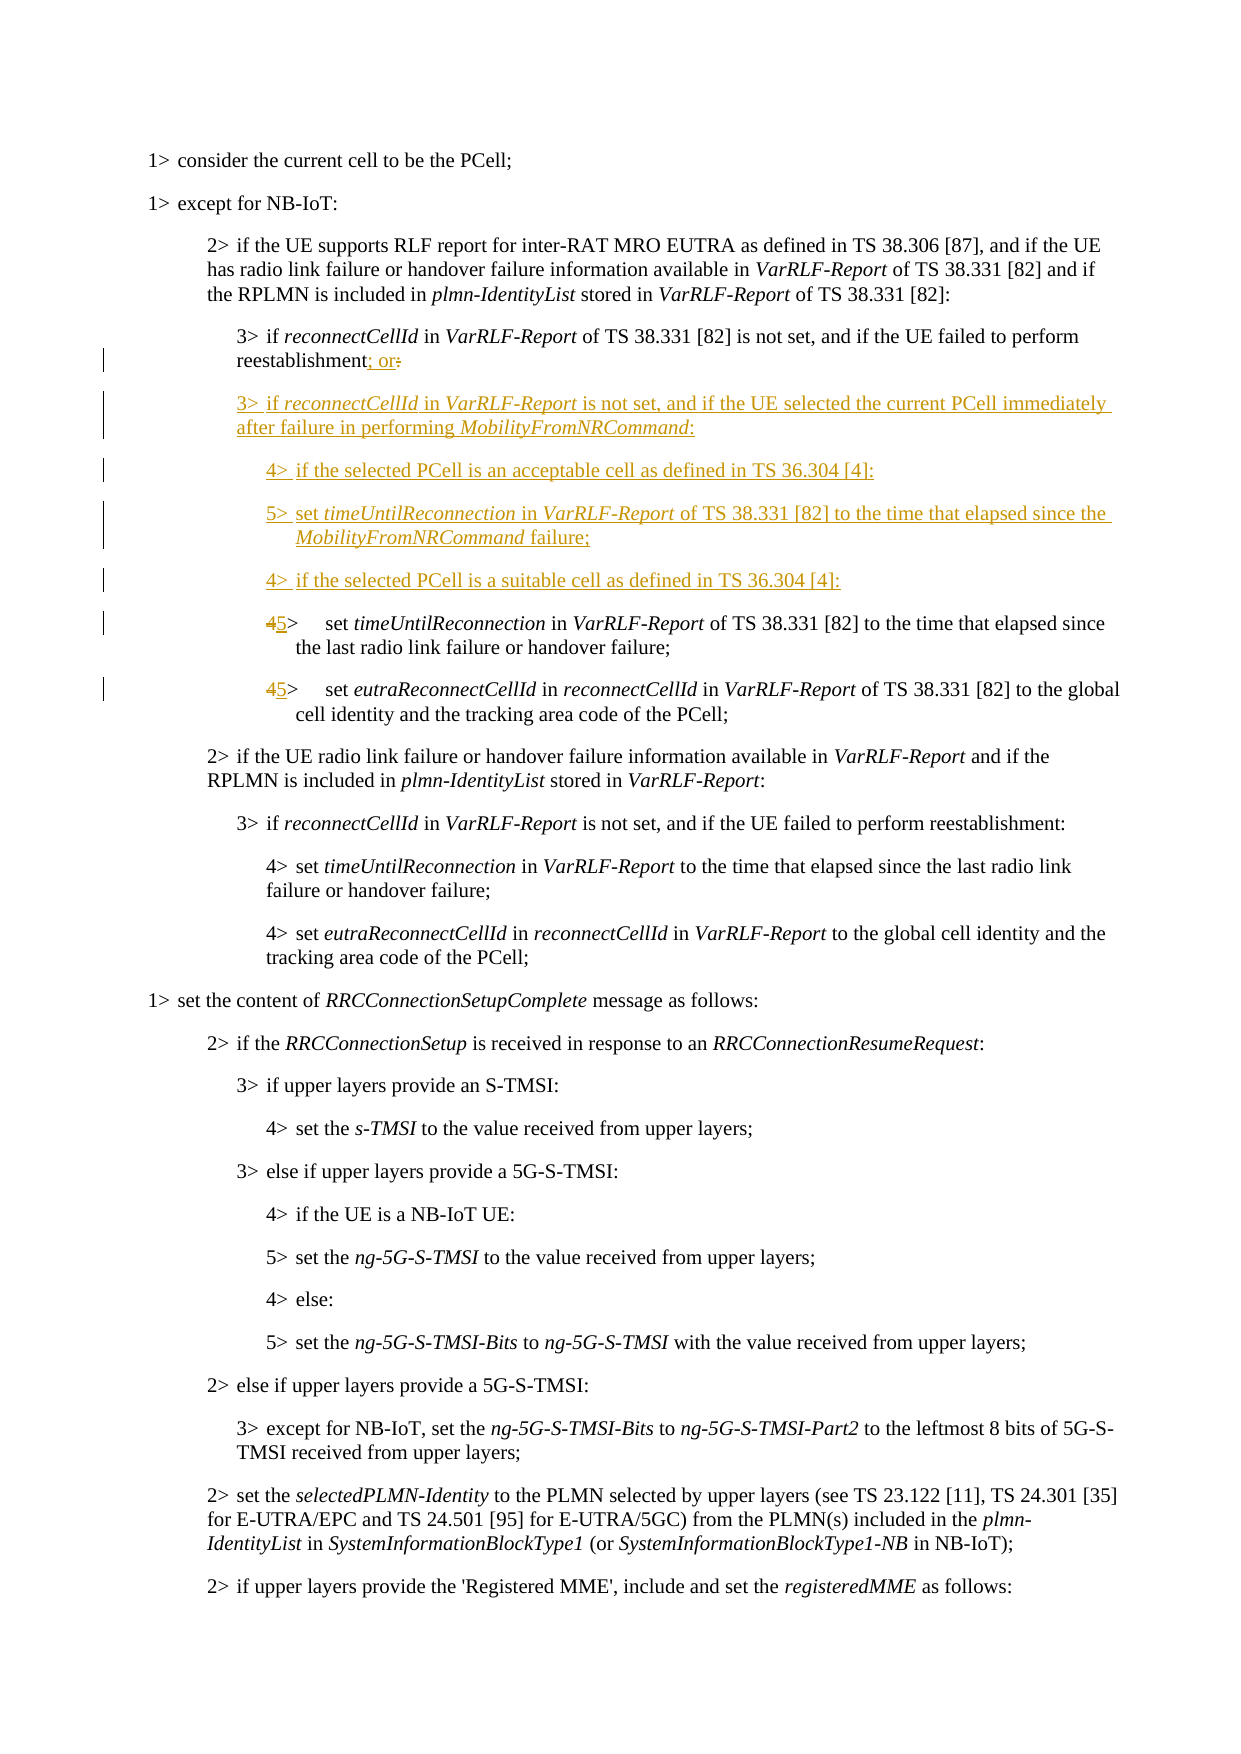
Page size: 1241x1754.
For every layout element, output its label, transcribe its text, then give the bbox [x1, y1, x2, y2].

text 4> else: [266, 1287, 1122, 1311]
text 2> if the UE supports RLF report for inter-RAT MRO EUTRA as defined in TS 38.306 [87], and if the UE has radio link failure or handover failure information available in VarRLF-Report of TS 38.331 [82] and if the RPLMN is included in plmn-IdentityList stored in VarRLF-Report of TS 38.331 [82]: [207, 233, 1122, 306]
text 2> set the selectedPLMN-Identity to the PLMN selected by upper layers (see TS 23.122 [11], TS 24.301 [35] for E-UTRA/EPC and TS 24.501 [95] for E-UTRA/5GC) from the PLMN(s) included in the plmn-IdentityList in SystemInformationBlockType1 (or SystemInformationBlockType1-NB in NB-IoT); [207, 1483, 1122, 1555]
text > set eutraReconnectCellId in reconnectCellId in VarRLF-Report of TS 38.331 [82] to the global cell identity and the tracking area code of the PCell; [266, 677, 1122, 726]
text 3> except for NB-IoT, set the ng-5G-S-TMSI-Bits to ng-5G-S-TMSI-Part2 to the leftmost 8 bits of 5G-S-TMSI received from upper layers; [236, 1416, 1122, 1464]
text 2> if the UE radio link failure or handover failure information available in VarRLF-Report and if the RPLMN is included in plmn-IdentityList stored in VarRLF-Report: [207, 744, 1122, 792]
text > set timeUntilReconnection in VarRLF-Report of TS 38.331 [82] to the time that elapsed since the last radio link failure or handover failure; [266, 611, 1122, 659]
text 4> if the UE is a NB-IoT UE: [266, 1202, 1122, 1226]
text 3> if reconnectCellId in VarRLF-Report of TS 38.331 [82] is not set, and if the UE failed to perform reestablishment [236, 324, 1122, 372]
text 4> set eutraReconnectCellId in reconnectCellId in VarRLF-Report to the global cell identity and the tracking area code of the PCell; [266, 921, 1122, 969]
text 1> set the content of RRCConnectionSetupComplete message as follows: [148, 988, 1122, 1012]
text 4> set the s-TMSI to the value received from upper layers; [266, 1116, 1122, 1140]
text 2> else if upper layers provide a 5G-S-TMSI: [207, 1373, 1122, 1397]
text 1> consider the current cell to be the PCell; [148, 148, 1122, 172]
text 5> set the ng-5G-S-TMSI-Bits to ng-5G-S-TMSI with the value received from upper layers; [266, 1330, 1122, 1354]
text 3> else if upper layers provide a 5G-S-TMSI: [236, 1159, 1122, 1183]
text 1> except for NB-IoT: [148, 191, 1122, 214]
text 3> if reconnectCellId in VarRLF-Report is not set, and if the UE failed to perform reestablishment: [236, 811, 1122, 835]
text 5> set the ng-5G-S-TMSI to the value received from upper layers; [266, 1244, 1122, 1269]
text 4> set timeUntilReconnection in VarRLF-Report to the time that elapsed since the last radio link failure or handover failure; [266, 854, 1122, 902]
text 2> if upper layers provide the 'Registered MME', include and set the registeredMME as follows: [207, 1574, 1122, 1598]
text 2> if the RRCConnectionSetup is received in response to an RRCConnectionResumeRequest: [207, 1031, 1122, 1054]
text 3> if upper layers provide an S-TMSI: [236, 1073, 1122, 1097]
